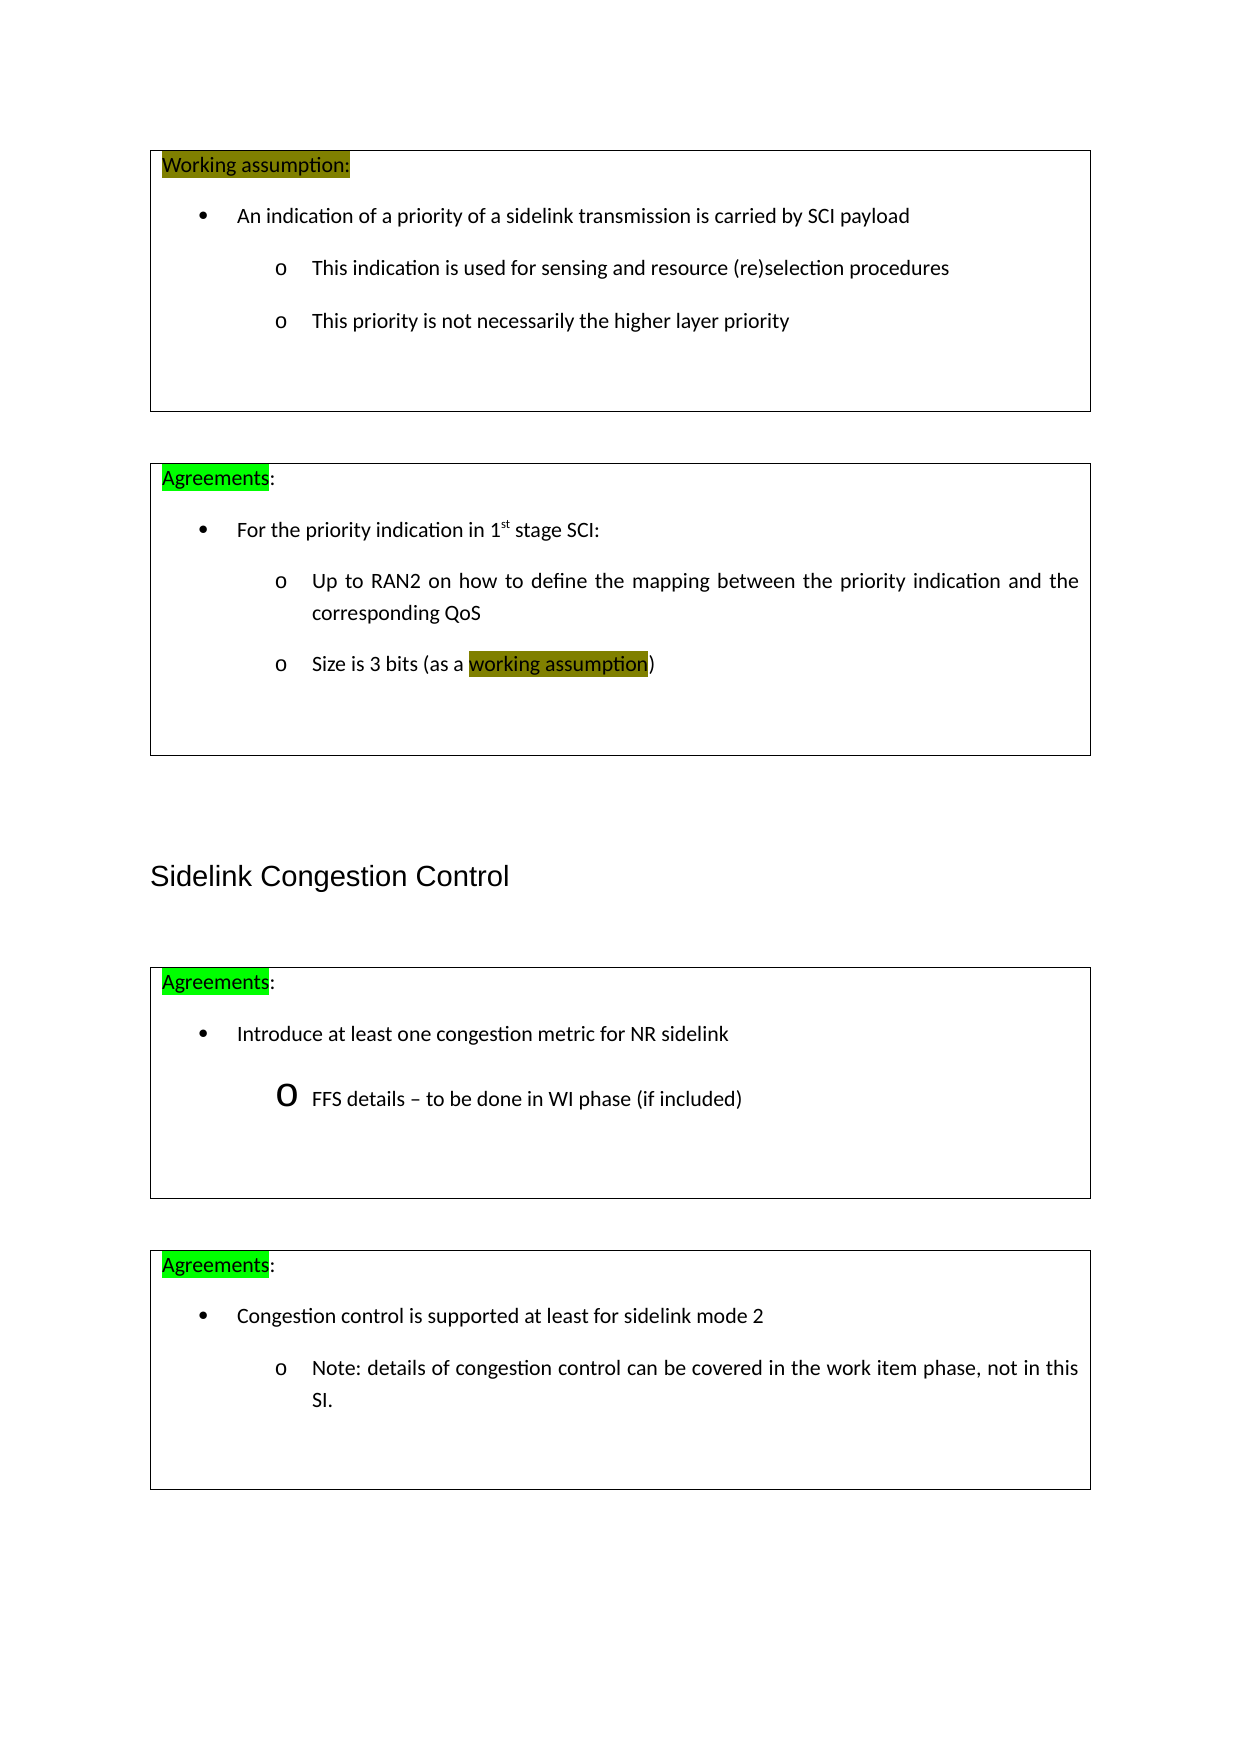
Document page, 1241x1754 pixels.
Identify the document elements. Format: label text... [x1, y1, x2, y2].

table_header Agreements: Introduce at least one congestion metric for NR sidelink FFS details – to be done in WI phase (if included) [151, 968, 1090, 1197]
text Sidelink Congestion Control [150, 858, 1090, 892]
table_header Working assumption: An indication of a priority of a sidelink transmission is carried by SCI payload This indication is used for sensing and resource (re)selection procedures This priority is not necessarily the higher layer priority [151, 151, 1090, 411]
table_header Agreements: Congestion control is supported at least for sidelink mode 2 Note: details of congestion control can be covered in the work item phase, not in this SI. [151, 1251, 1090, 1488]
table_header Agreements: For the priority indication in 1st stage SCI: Up to RAN2 on how to define the mapping between the priority indication and the corresponding QoS Size is 3 bits (as a working assumption) [151, 464, 1090, 754]
